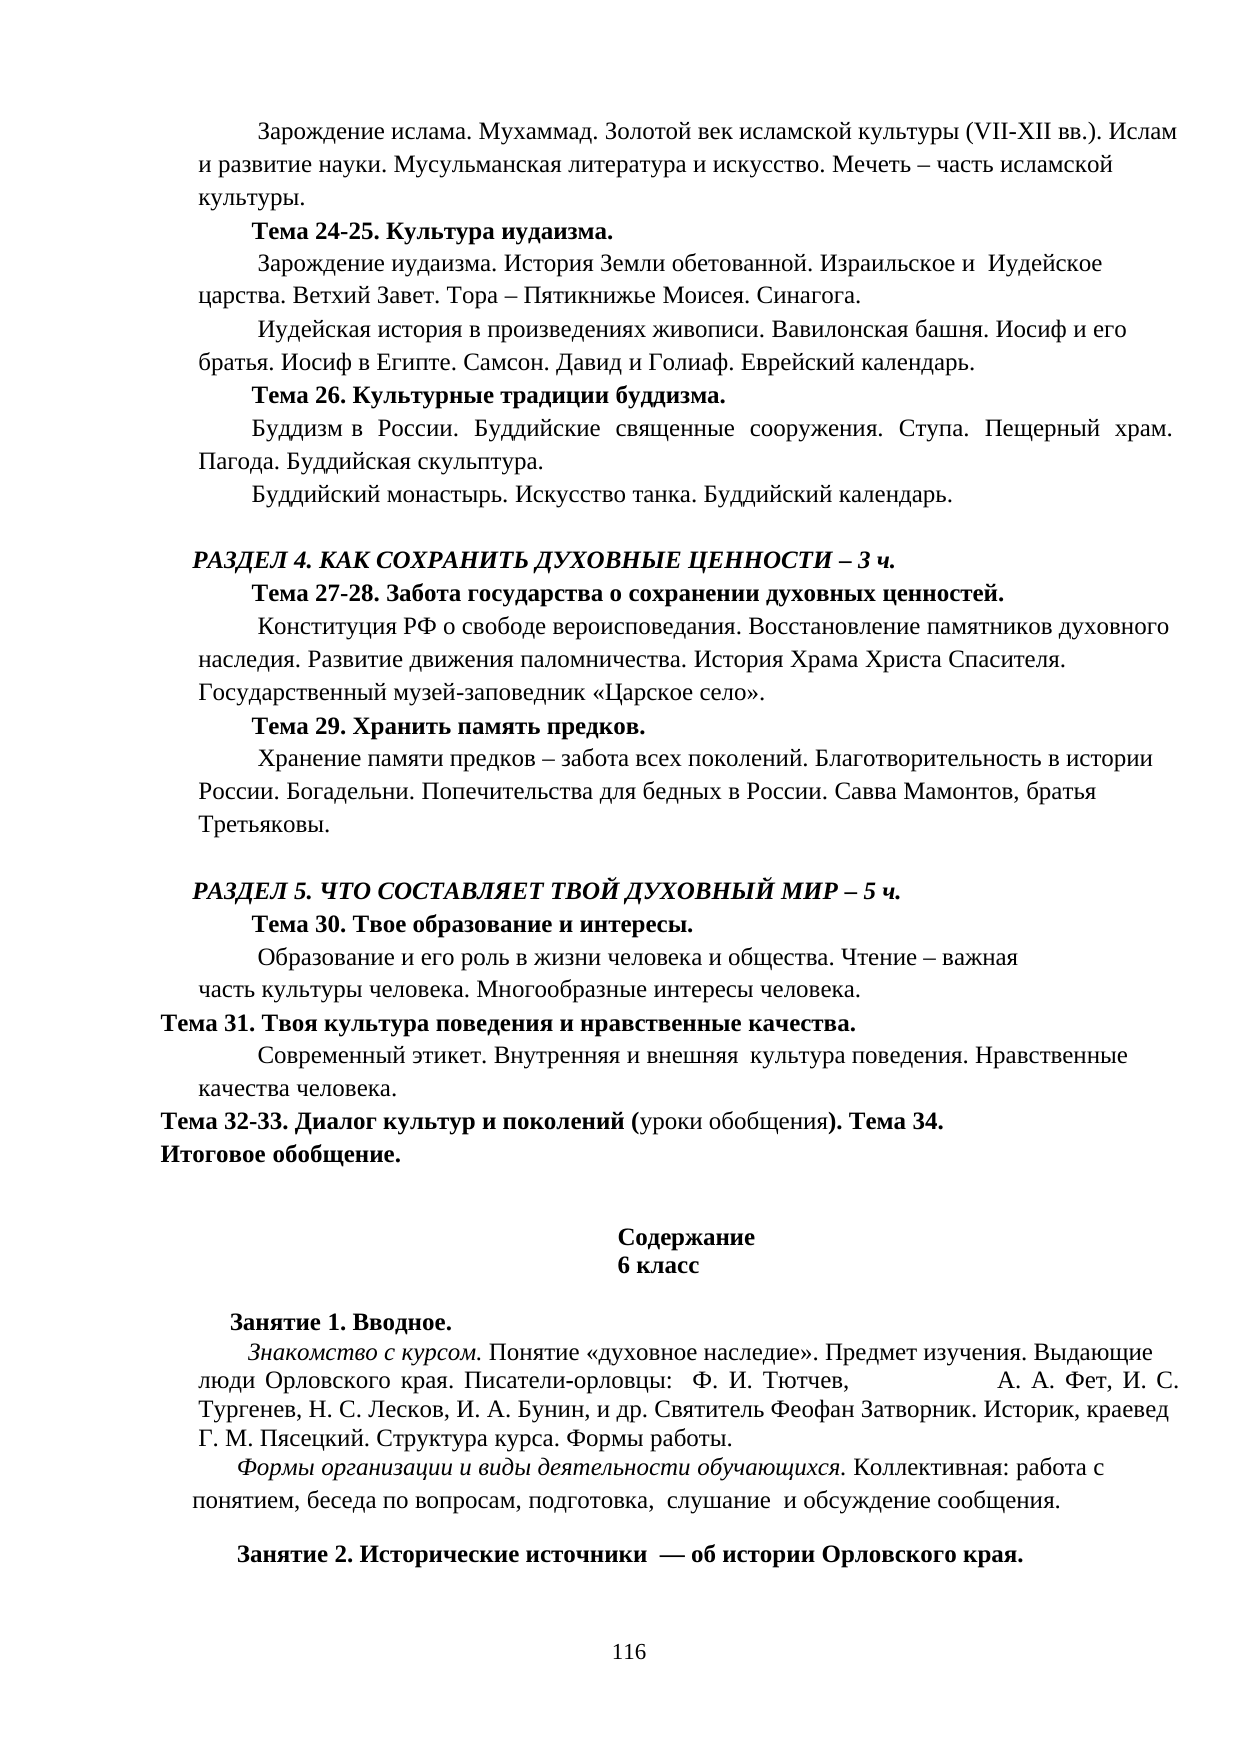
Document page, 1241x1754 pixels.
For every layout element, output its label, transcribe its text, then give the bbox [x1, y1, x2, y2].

text Содержание 6 класс [617, 1222, 756, 1279]
text РАЗДЕЛ 5. ЧТО СОСТАВЛЯЕТ ТВОЙ ДУХОВНЫЙ МИР – 5 ч. [192, 876, 1240, 904]
subtitle Тема 29. Хранить память предков. [251, 711, 1240, 739]
text Буддийский монастырь. Искусство танка. Буддийский календарь. [251, 479, 1240, 507]
text Зарождение ислама. Мухаммад. Золотой век исламской культуры (VII-XII вв.). Ислам и развитие науки. Мусульманская литература и искусство. Мечеть – часть исламской культуры. [198, 116, 1182, 211]
text Буддизм в России. Буддийские священные сооружения. Ступа. Пещерный храм. [251, 413, 1240, 442]
subtitle Занятие 1. Вводное. [229, 1308, 1240, 1337]
text Зарождение иудаизма. История Земли обетованной. Израильское и Иудейское царства. Ветхий Завет. Тора – Пятикнижье Моисея. Синагога. [198, 248, 1181, 309]
text РАЗДЕЛ 4. КАК СОХРАНИТЬ ДУХОВНЫЕ ЦЕННОСТИ – 3 ч. [192, 545, 1240, 574]
text Иудейская история в произведениях живописи. Вавилонская башня. Иосиф и его братья. Иосиф в Египте. Самсон. Давид и Голиаф. Еврейский календарь. [198, 314, 1181, 376]
text Современный этикет. Внутренняя и внешняя культура поведения. Нравственные качества человека. [198, 1041, 1136, 1102]
subtitle Занятие 2. Исторические источники — об истории Орловского края. [237, 1539, 1240, 1567]
subtitle Тема 26. Культурные традиции буддизма. [251, 380, 1240, 409]
text Знакомство с курсом. Понятие «духовное наследие». Предмет изучения. Выдающие люди Орловского края. Писатели-орловцы: Ф. И. Тютчев, А. А. Фет, И. С. Тургенев, Н. С. Лесков, И. А. Бунин, и др. Святитель Феофан Затворник. Историк, краевед Г. М. Пясецкий. Структура курса. Формы работы. [198, 1337, 1181, 1452]
text Образование и его роль в жизни человека и общества. Чтение – важная часть культуры человека. Многообразные интересы человека. [198, 942, 1077, 1003]
text Формы организации и виды деятельности обучающихся. Коллективная: работа с понятием, беседа по вопросам, подготовка, слушание и обсуждение сообщения. [192, 1452, 1182, 1514]
subtitle Тема 30. Твое образование и интересы. [251, 909, 1240, 938]
subtitle Тема 24-25. Культура иудаизма. [251, 216, 1240, 244]
text Пагода. Буддийская скульптура. [198, 446, 1240, 474]
subtitle Тема 27-28. Забота государства о сохранении духовных ценностей. [251, 578, 1240, 607]
subtitle Тема 31. Твоя культура поведения и нравственные качества. [160, 1008, 1240, 1037]
subtitle Тема 32-33. Диалог культур и поколений (уроки обобщения). Тема 34. Итоговое обобщение. [160, 1106, 949, 1168]
text Хранение памяти предков – забота всех поколений. Благотворительность в истории России. Богадельни. Попечительства для бедных в России. Савва Мамонтов, братья Третьяковы. [198, 743, 1181, 838]
text Конституция РФ о свободе вероисповедания. Восстановление памятников духовного наследия. Развитие движения паломничества. История Храма Христа Спасителя. Государственный музей-заповедник «Царское село». [198, 611, 1181, 706]
